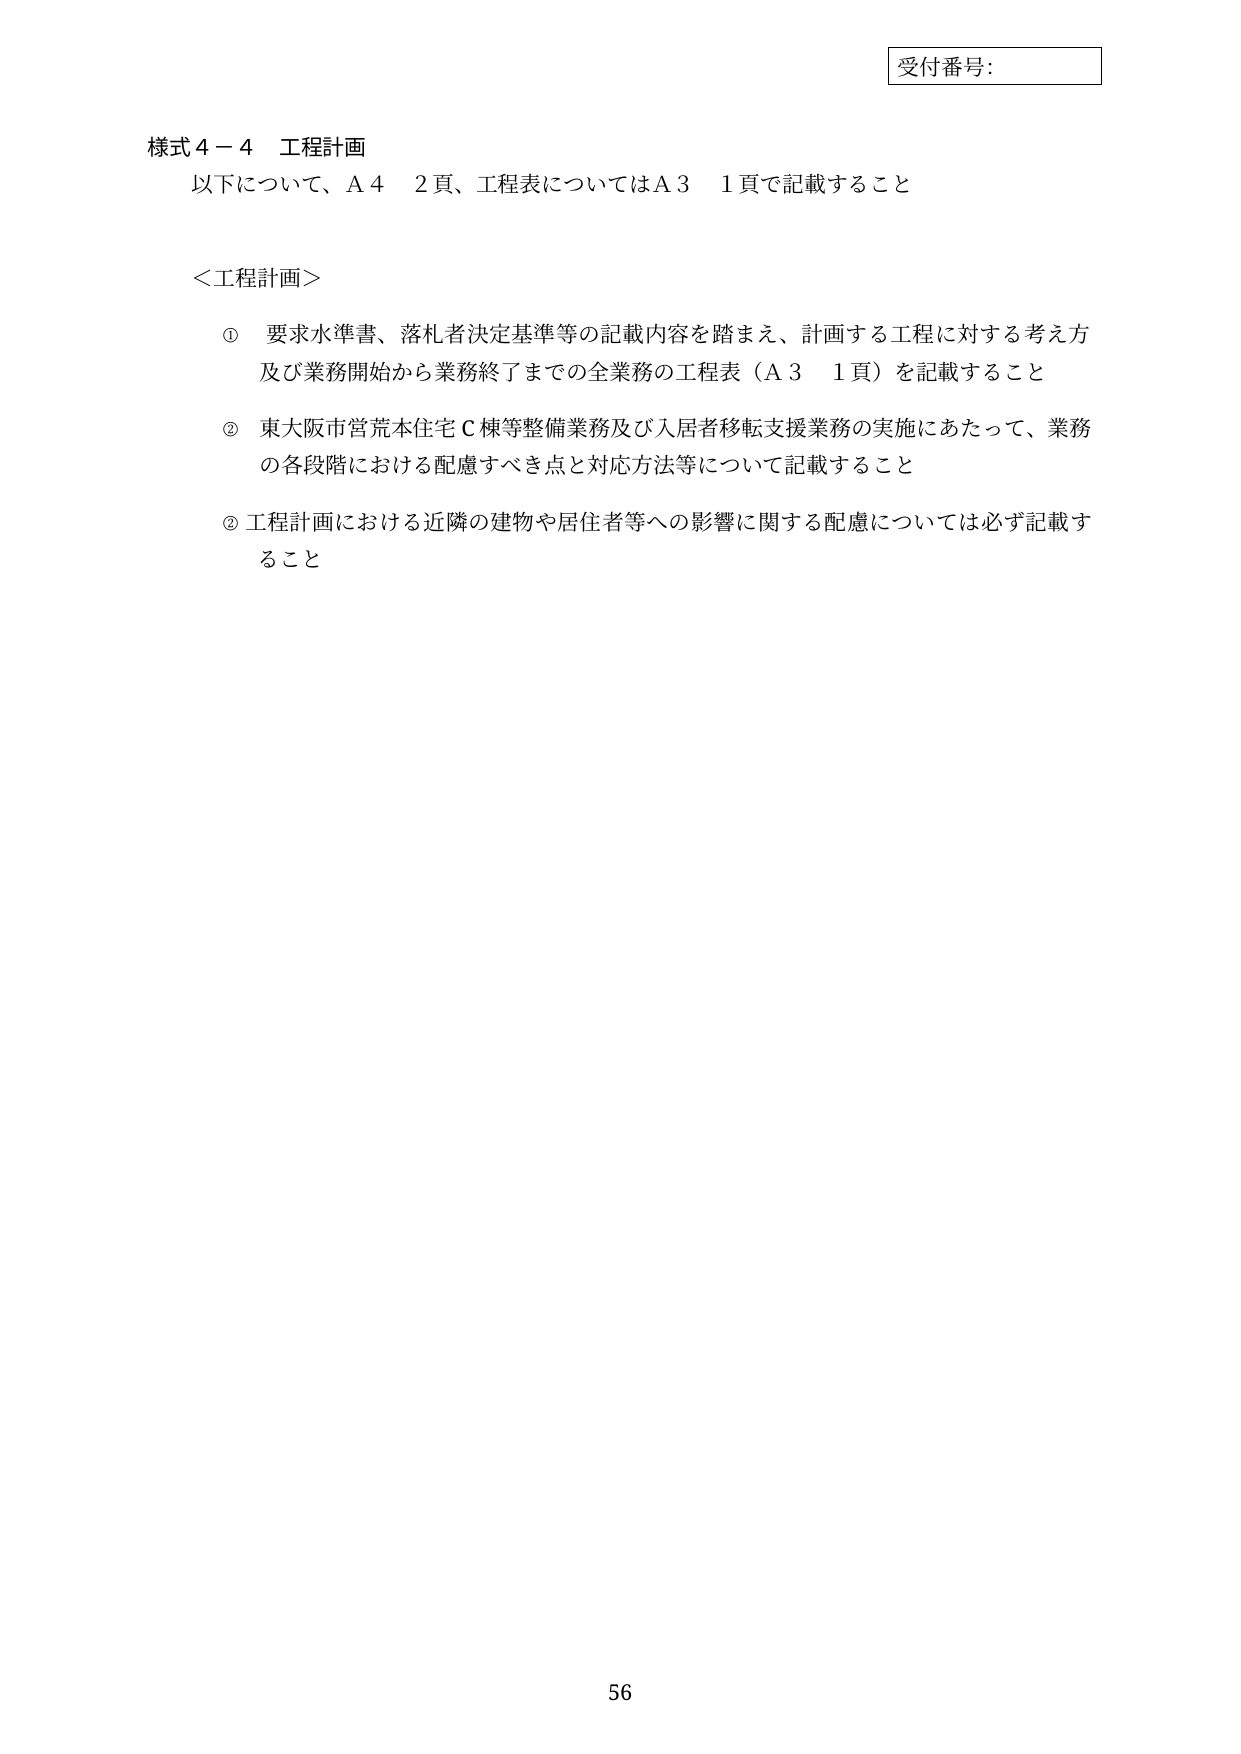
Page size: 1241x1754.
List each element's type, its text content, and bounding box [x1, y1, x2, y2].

text 以下について、Ａ４ ２頁、工程表についてはＡ３ １頁で記載すること [148, 164, 1092, 202]
list 要求水準書、落札者決定基準等の記載内容を踏まえ、計画する工程に対する考え方及び業務開始から業務終了までの全業務の工程表（Ａ３ １頁）を記載すること [222, 314, 1092, 389]
text ② 工程計画における近隣の建物や居住者等への影響に関する配慮については必ず記載すること [222, 502, 1092, 577]
list 東大阪市営荒本住宅C棟等整備業務及び入居者移転支援業務の実施にあたって、業務の各段階における配慮すべき点と対応方法等について記載すること [222, 408, 1092, 483]
text ＜工程計画＞ [148, 258, 1092, 296]
subtitle 様式４－４ 工程計画 [148, 127, 1092, 164]
